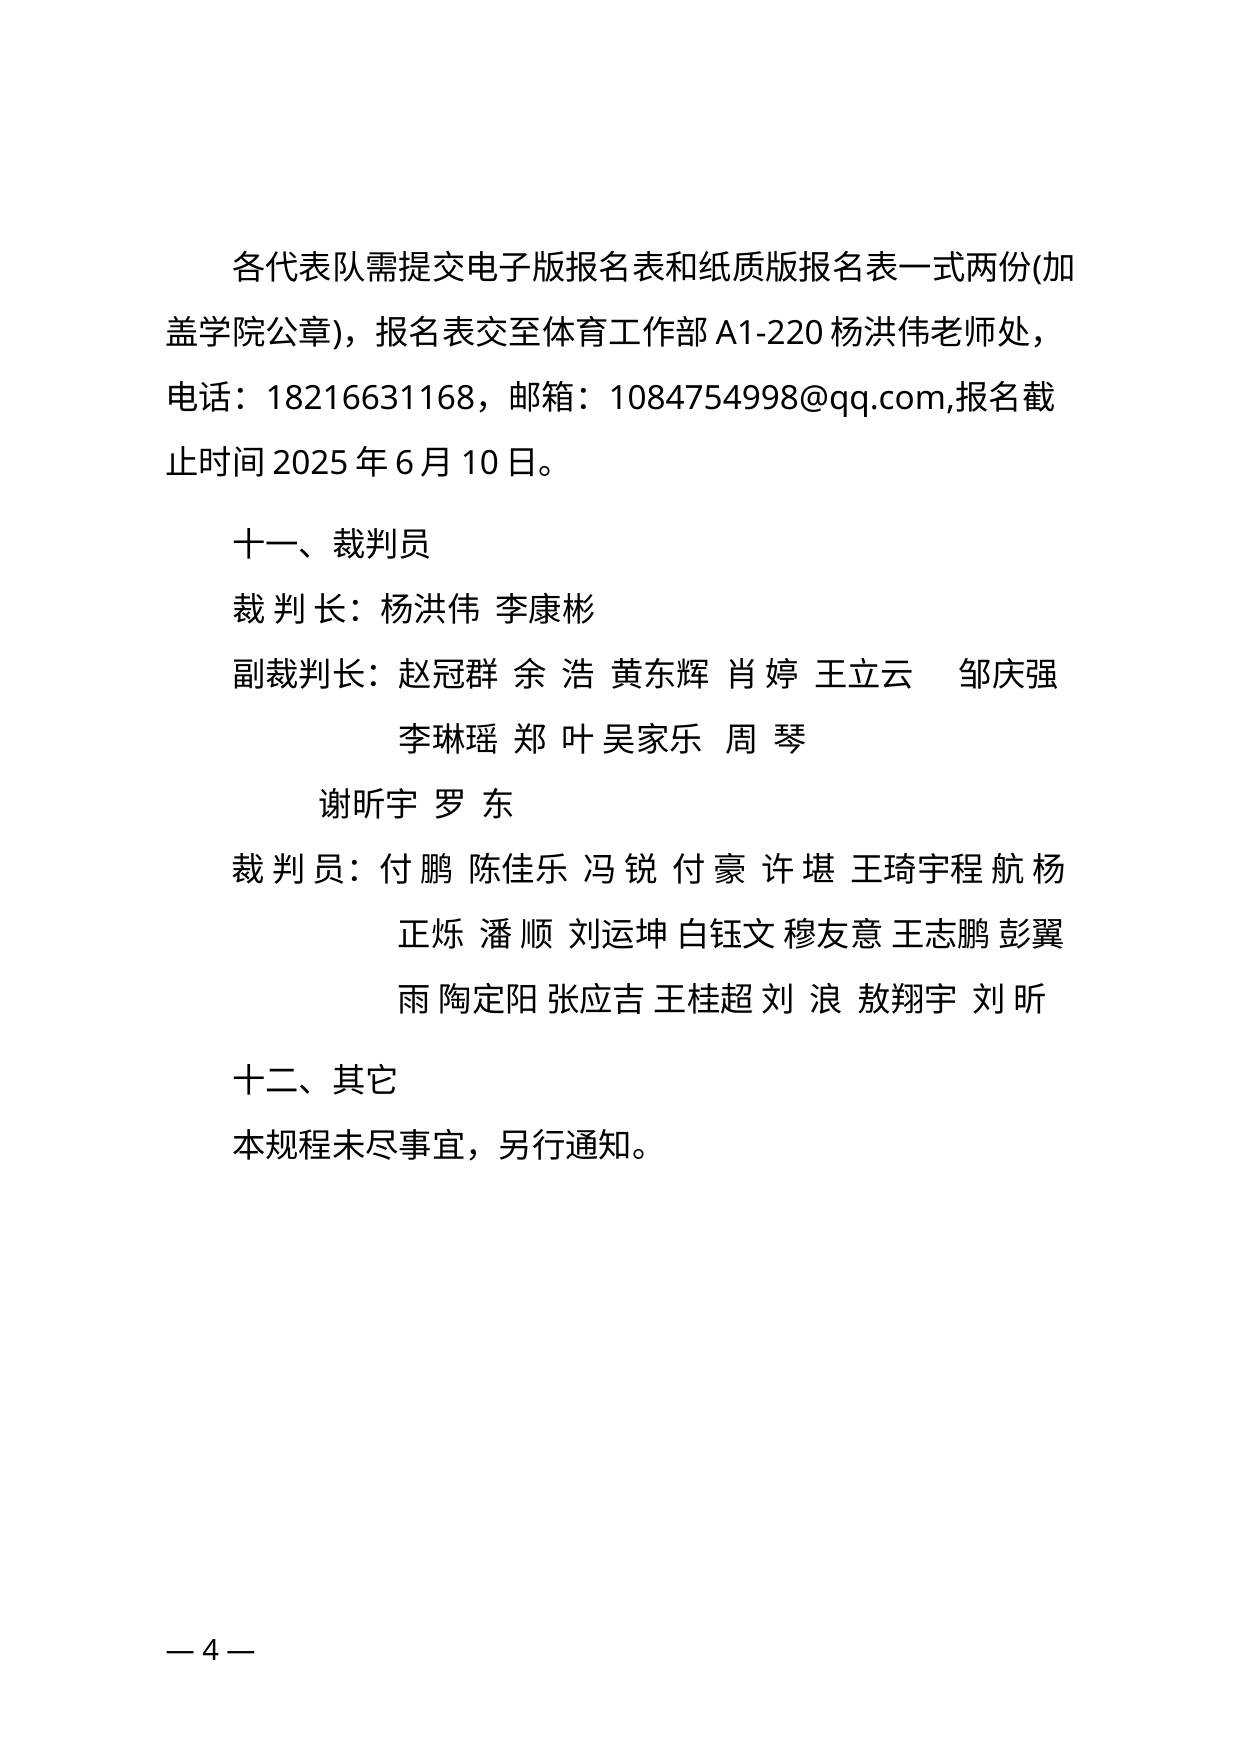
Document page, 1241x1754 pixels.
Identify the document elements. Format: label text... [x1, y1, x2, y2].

text 各代表队需提交电子版报名表和纸质版报名表一式两份(加盖学院公章)，报名表交至体育工作部A1-220杨洪伟老师处，电话：18216631168，邮箱：1084754998@qq.com,报名截止时间2025年6月10日。 [165, 233, 1087, 493]
text 十二、其它 [165, 1045, 1087, 1110]
text 裁 判 长：杨洪伟 李康彬 [165, 574, 1087, 639]
text 谢昕宇 罗 东 [232, 769, 1087, 834]
text 十一、裁判员 [165, 509, 1087, 574]
text 本规程未尽事宜，另行通知。 [165, 1110, 1087, 1175]
text 副裁判长：赵冠群 余 浩 黄东辉 肖 婷 王立云 邹庆强 李琳瑶 郑 叶 吴家乐 周 琴 [232, 639, 1087, 769]
text 裁 判 员：付 鹏 陈佳乐 冯 锐 付 豪 许 堪 王琦宇程 航 杨正烁 潘 顺 刘运坤 白钰文 穆友意 王志鹏 彭翼雨 陶定阳 张应吉 王桂超 刘 浪 敖翔宇 刘 昕 [231, 834, 1087, 1029]
